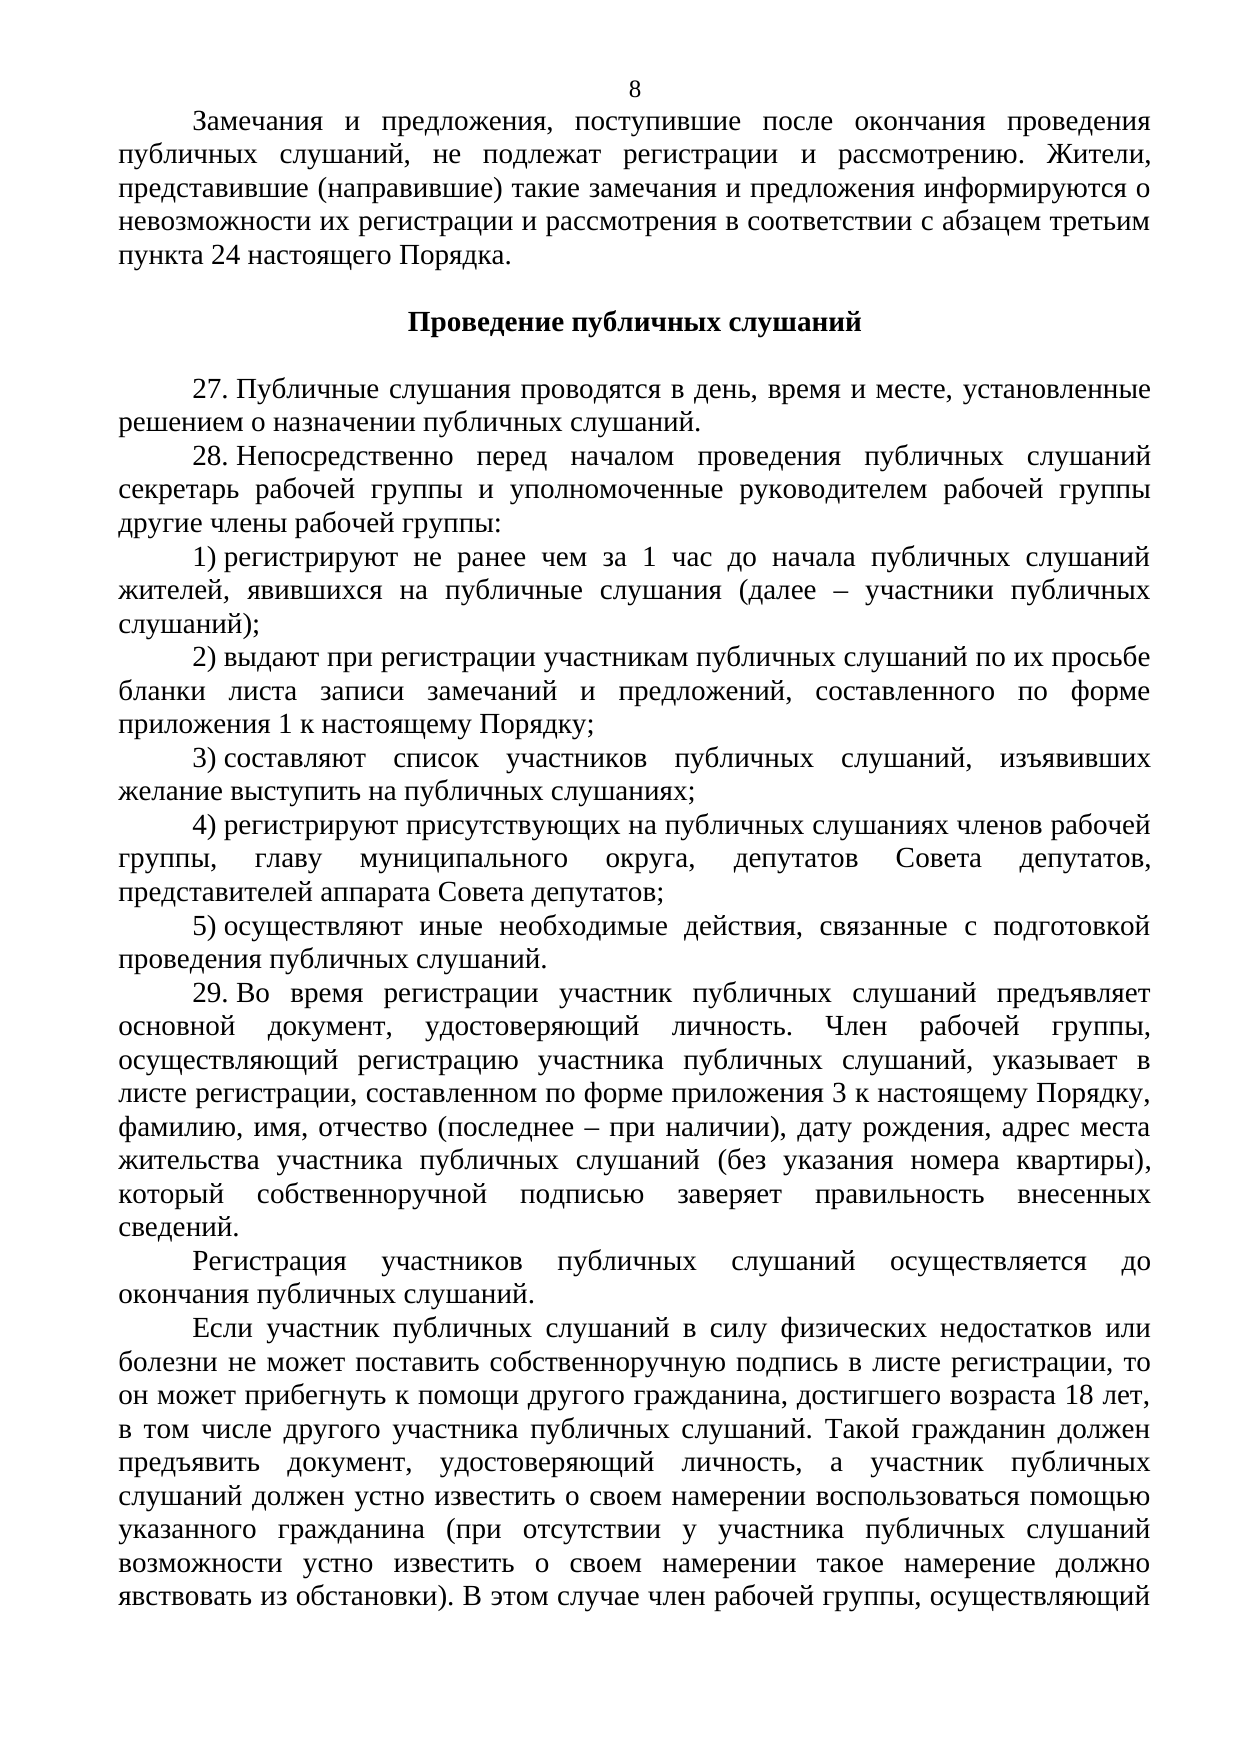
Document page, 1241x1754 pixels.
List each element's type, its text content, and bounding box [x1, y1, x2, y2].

text 5) осуществляют иные необходимые действия, связанные с подготовкой проведения публичных слушаний. [118, 908, 1152, 975]
text Регистрация участников публичных слушаний осуществляется до окончания публичных слушаний. [118, 1243, 1152, 1310]
text Замечания и предложения, поступившие после окончания проведения публичных слушаний, не подлежат регистрации и рассмотрению. Жители, представившие (направившие) такие замечания и предложения информируются о невозможности их регистрации и рассмотрения в соответствии с абзацем третьим пункта 24 настоящего Порядка. [118, 103, 1152, 270]
text Проведение публичных слушаний [118, 304, 1152, 337]
text 1) регистрируют не ранее чем за 1 час до начала публичных слушаний жителей, явившихся на публичные слушания (далее – участники публичных слушаний); [118, 539, 1152, 639]
text 3) составляют список участников публичных слушаний, изъявивших желание выступить на публичных слушаниях; [118, 740, 1152, 807]
text 2) выдают при регистрации участникам публичных слушаний по их просьбе бланки листа записи замечаний и предложений, составленного по форме приложения 1 к настоящему Порядку; [118, 639, 1152, 740]
text 29. Во время регистрации участник публичных слушаний предъявляет основной документ, удостоверяющий личность. Член рабочей группы, осуществляющий регистрацию участника публичных слушаний, указывает в листе регистрации, составленном по форме приложения 3 к настоящему Порядку, фамилию, имя, отчество (последнее – при наличии), дату рождения, адрес места жительства участника публичных слушаний (без указания номера квартиры), который собственноручной подписью заверяет правильность внесенных сведений. [118, 975, 1152, 1243]
text 4) регистрируют присутствующих на публичных слушаниях членов рабочей группы, главу муниципального округа, депутатов Совета депутатов, представителей аппарата Совета депутатов; [118, 807, 1152, 908]
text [118, 1310, 1152, 1612]
text 27. Публичные слушания проводятся в день, время и месте, установленные решением о назначении публичных слушаний. [118, 371, 1152, 438]
text 28. Непосредственно перед началом проведения публичных слушаний секретарь рабочей группы и уполномоченные руководителем рабочей группы другие члены рабочей группы: [118, 438, 1152, 539]
